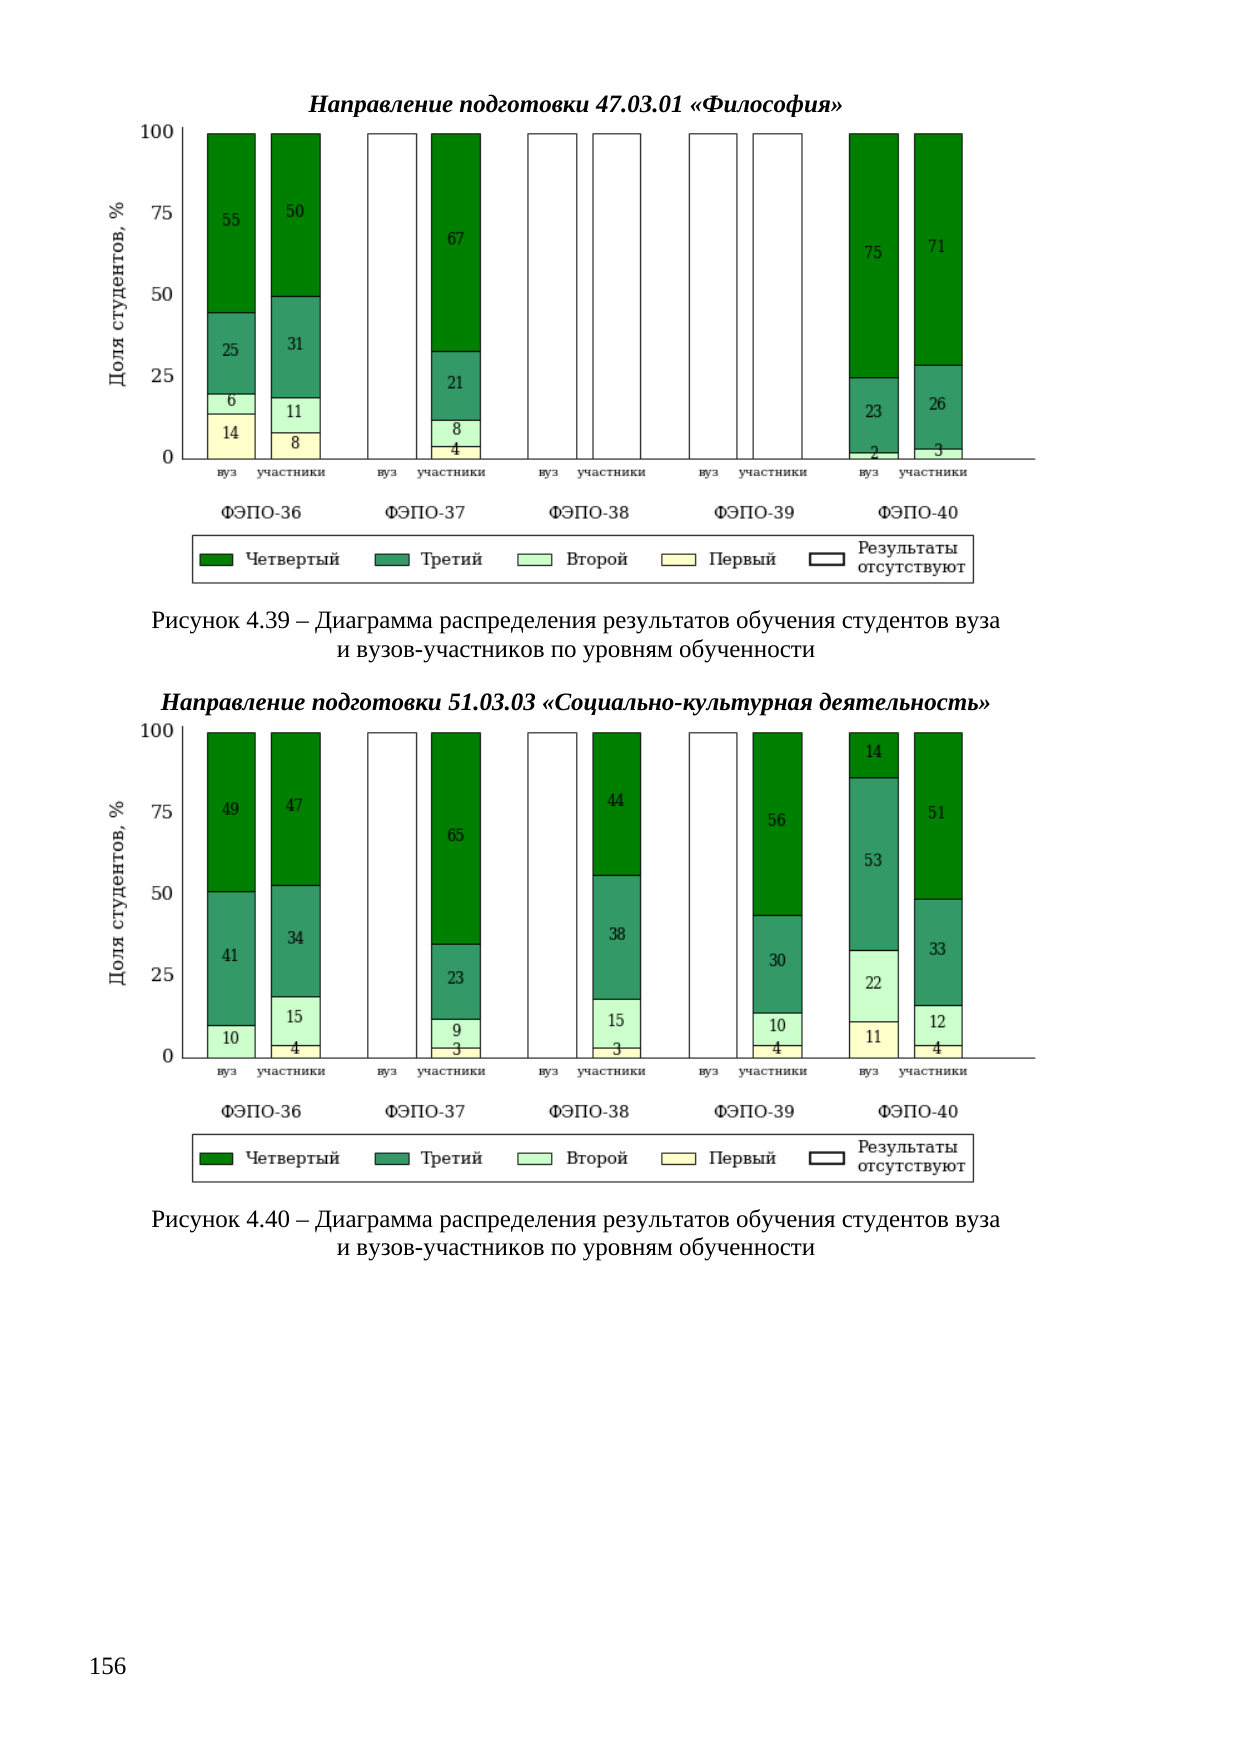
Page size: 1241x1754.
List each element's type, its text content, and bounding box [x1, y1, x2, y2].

picture [107, 716, 1053, 1204]
picture [107, 117, 1053, 605]
text Рисунок 4.40 – Диаграмма распределения результатов обучения студентов вуза и вузов-участников по уровням обученности [89, 1204, 1063, 1261]
text Рисунок 4.39 – Диаграмма распределения результатов обучения студентов вуза и вузов-участников по уровням обученности [89, 605, 1063, 662]
